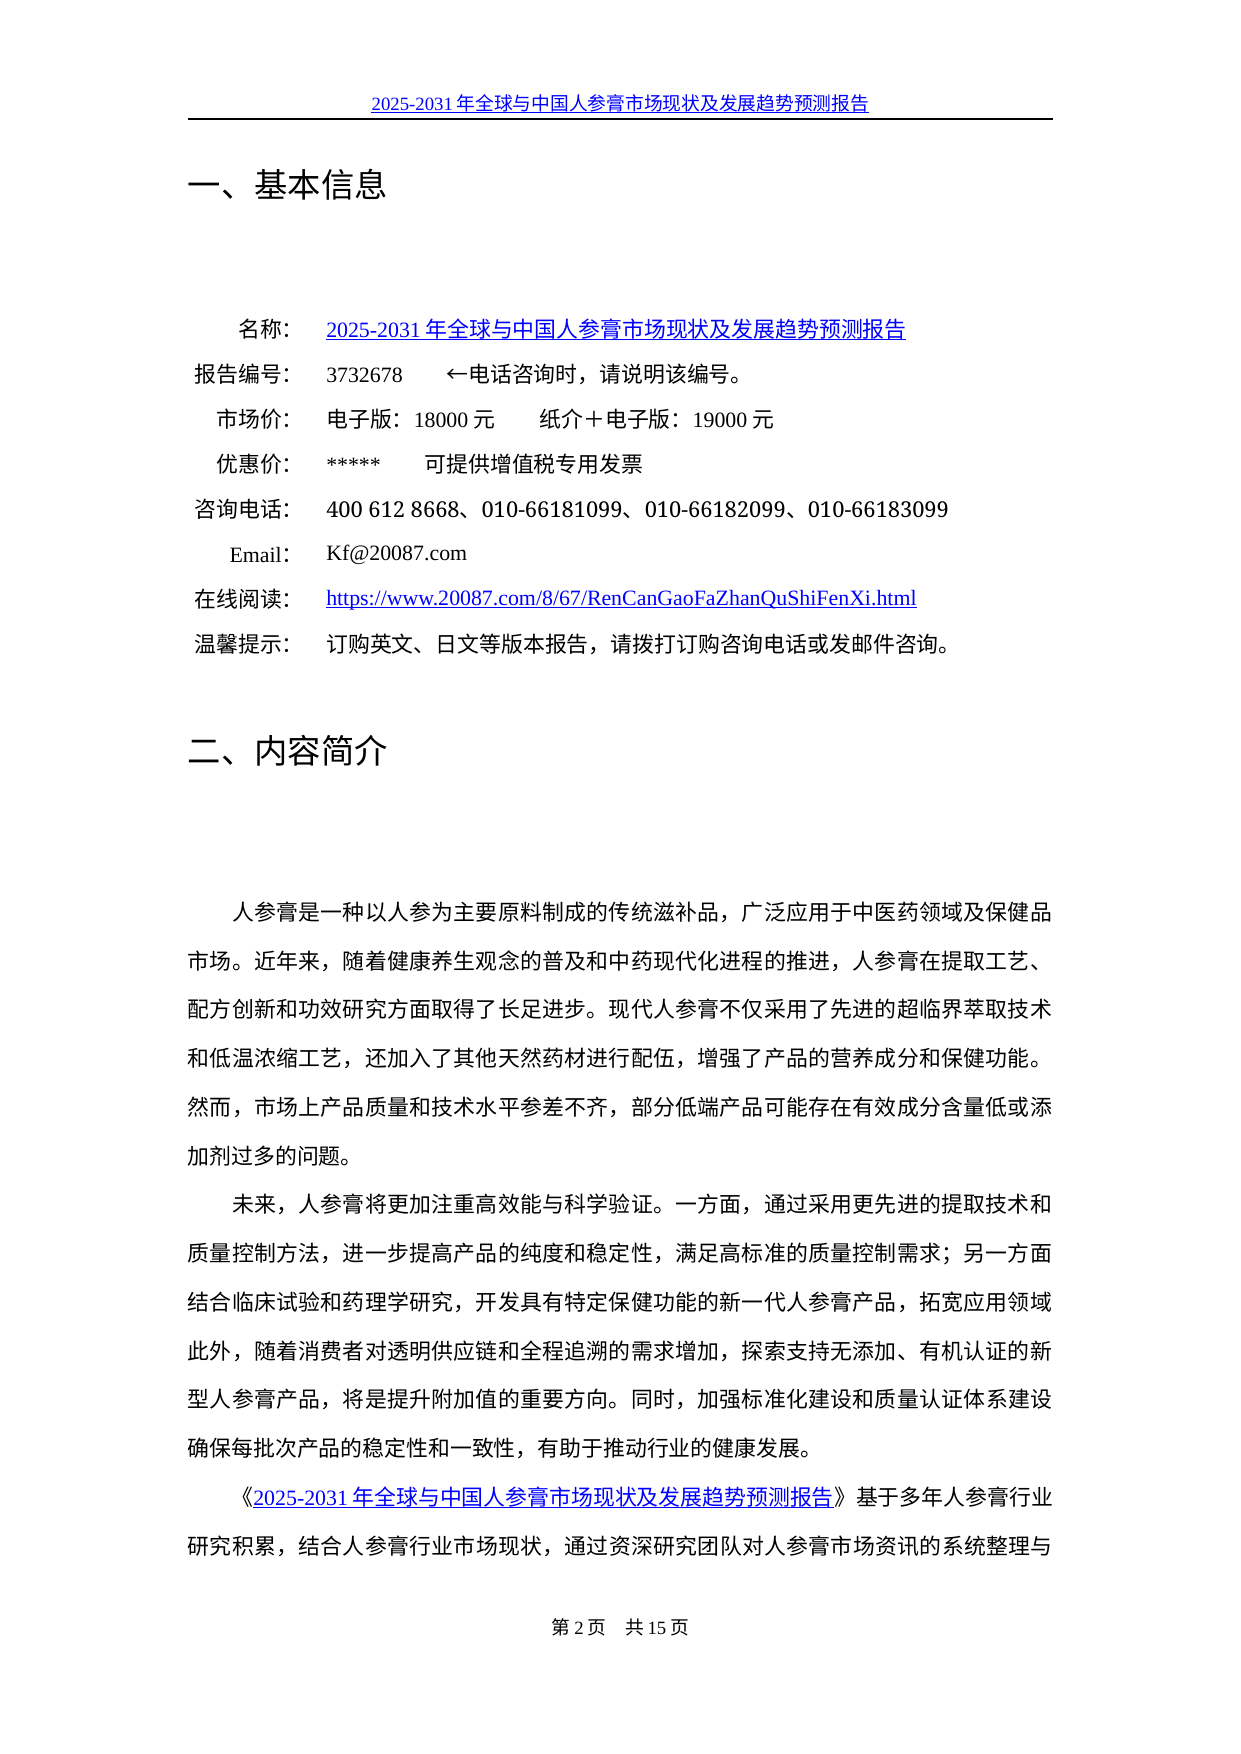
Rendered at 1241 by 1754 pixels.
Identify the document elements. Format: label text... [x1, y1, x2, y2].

table_header 2025-2031年全球与中国人参膏市场现状及发展趋势预测报告 [315, 312, 1073, 357]
title 一、基本信息 [187, 150, 1053, 215]
table_cell ***** 可提供增值税专用发票 [315, 447, 1073, 492]
table_cell 咨询电话： [167, 492, 315, 537]
table_cell [315, 582, 1073, 627]
table_cell 电子版：18000 元 纸介＋电子版：19000 元 [315, 402, 1073, 447]
table_cell 报告编号： [167, 357, 315, 402]
table_cell 温馨提示： [167, 627, 315, 672]
table_cell 3732678 ←电话咨询时，请说明该编号。 [315, 357, 1073, 402]
table_header 名称： [167, 312, 315, 357]
table_cell Kf@20087.com [315, 537, 1073, 582]
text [187, 894, 1053, 1561]
table_cell 市场价： [167, 402, 315, 447]
table_cell 在线阅读： [167, 582, 315, 627]
table_cell Email： [167, 537, 315, 582]
table_cell 订购英文、日文等版本报告，请拨打订购咨询电话或发邮件咨询。 [315, 627, 1073, 672]
table_cell 400 612 8668、010-66181099、010-66182099、010-66183099 [315, 492, 1073, 537]
title 二、内容简介 [187, 717, 1053, 782]
table_cell 优惠价： [167, 447, 315, 492]
